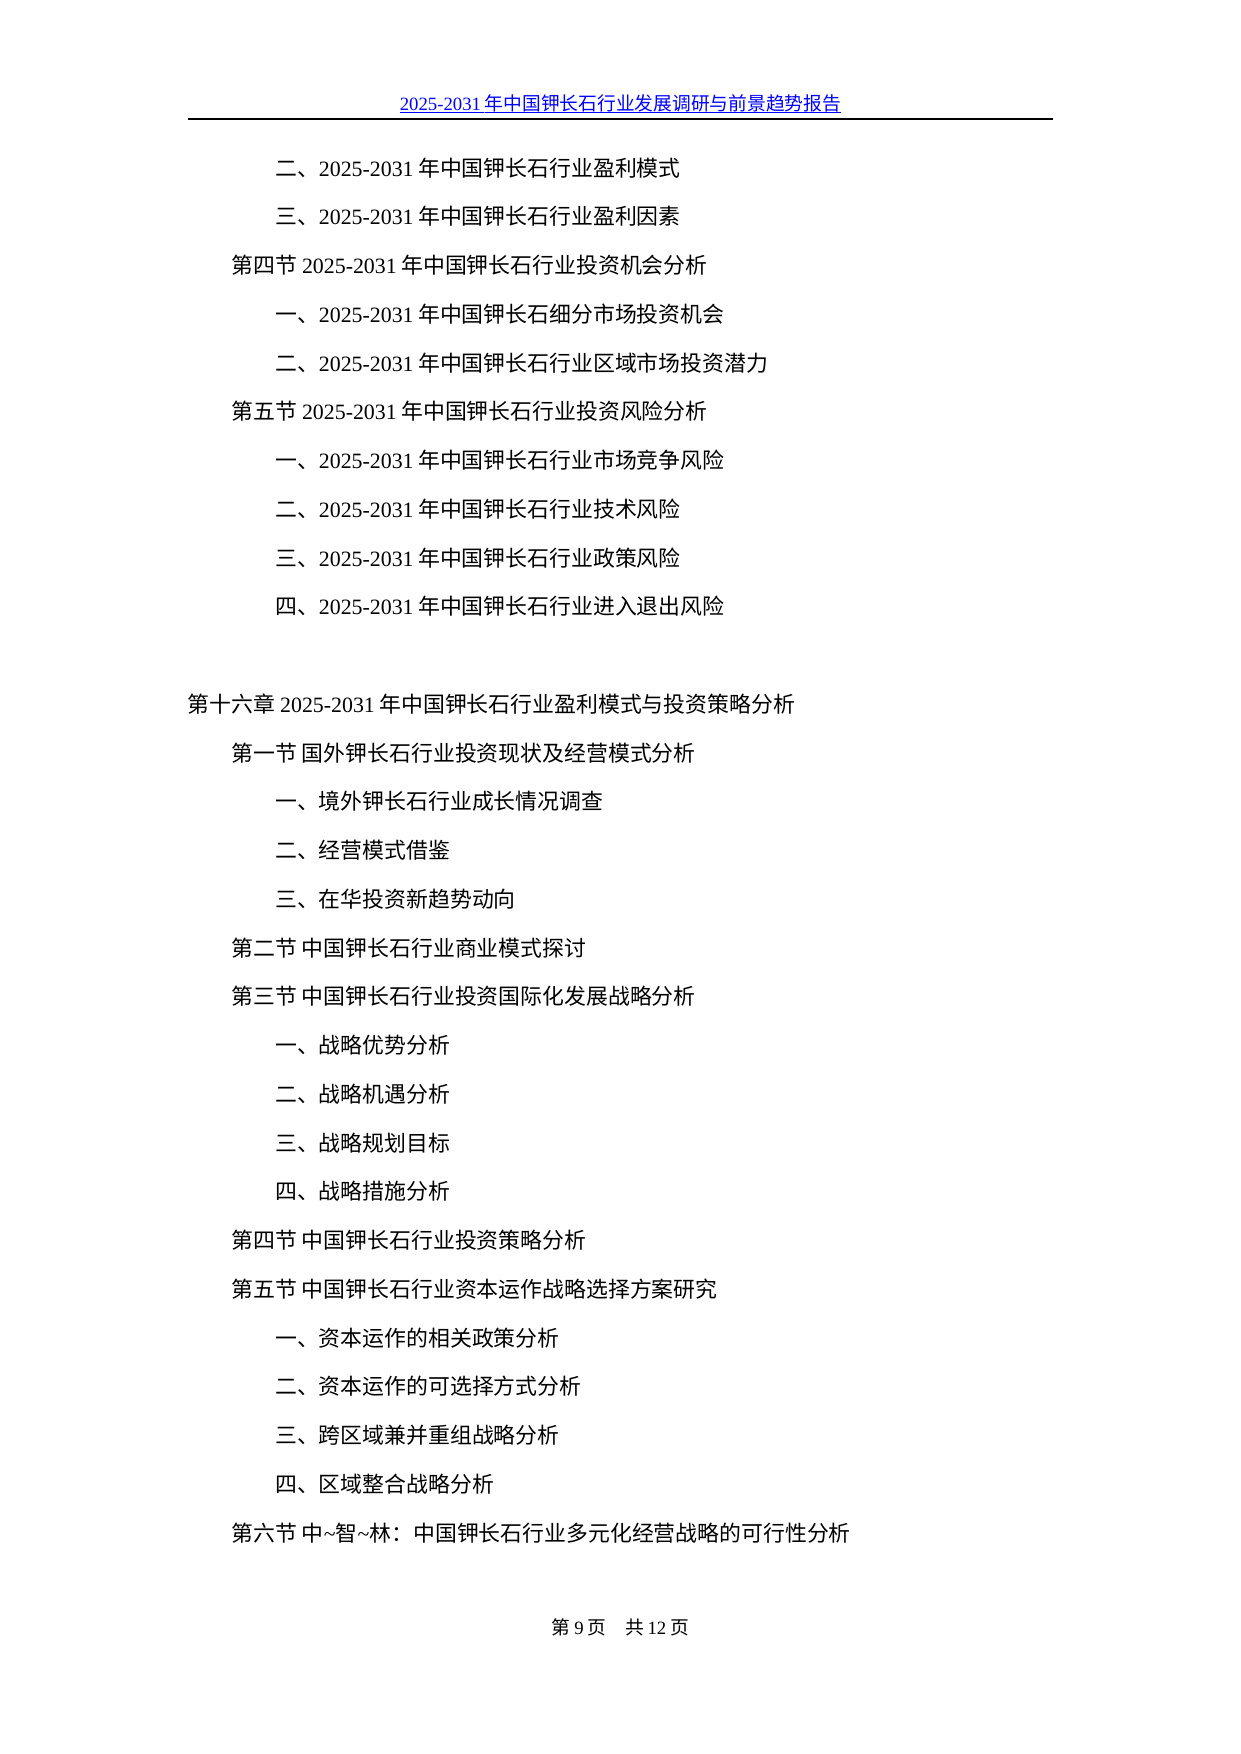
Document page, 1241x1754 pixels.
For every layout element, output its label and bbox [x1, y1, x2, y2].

text [187, 150, 1053, 1548]
